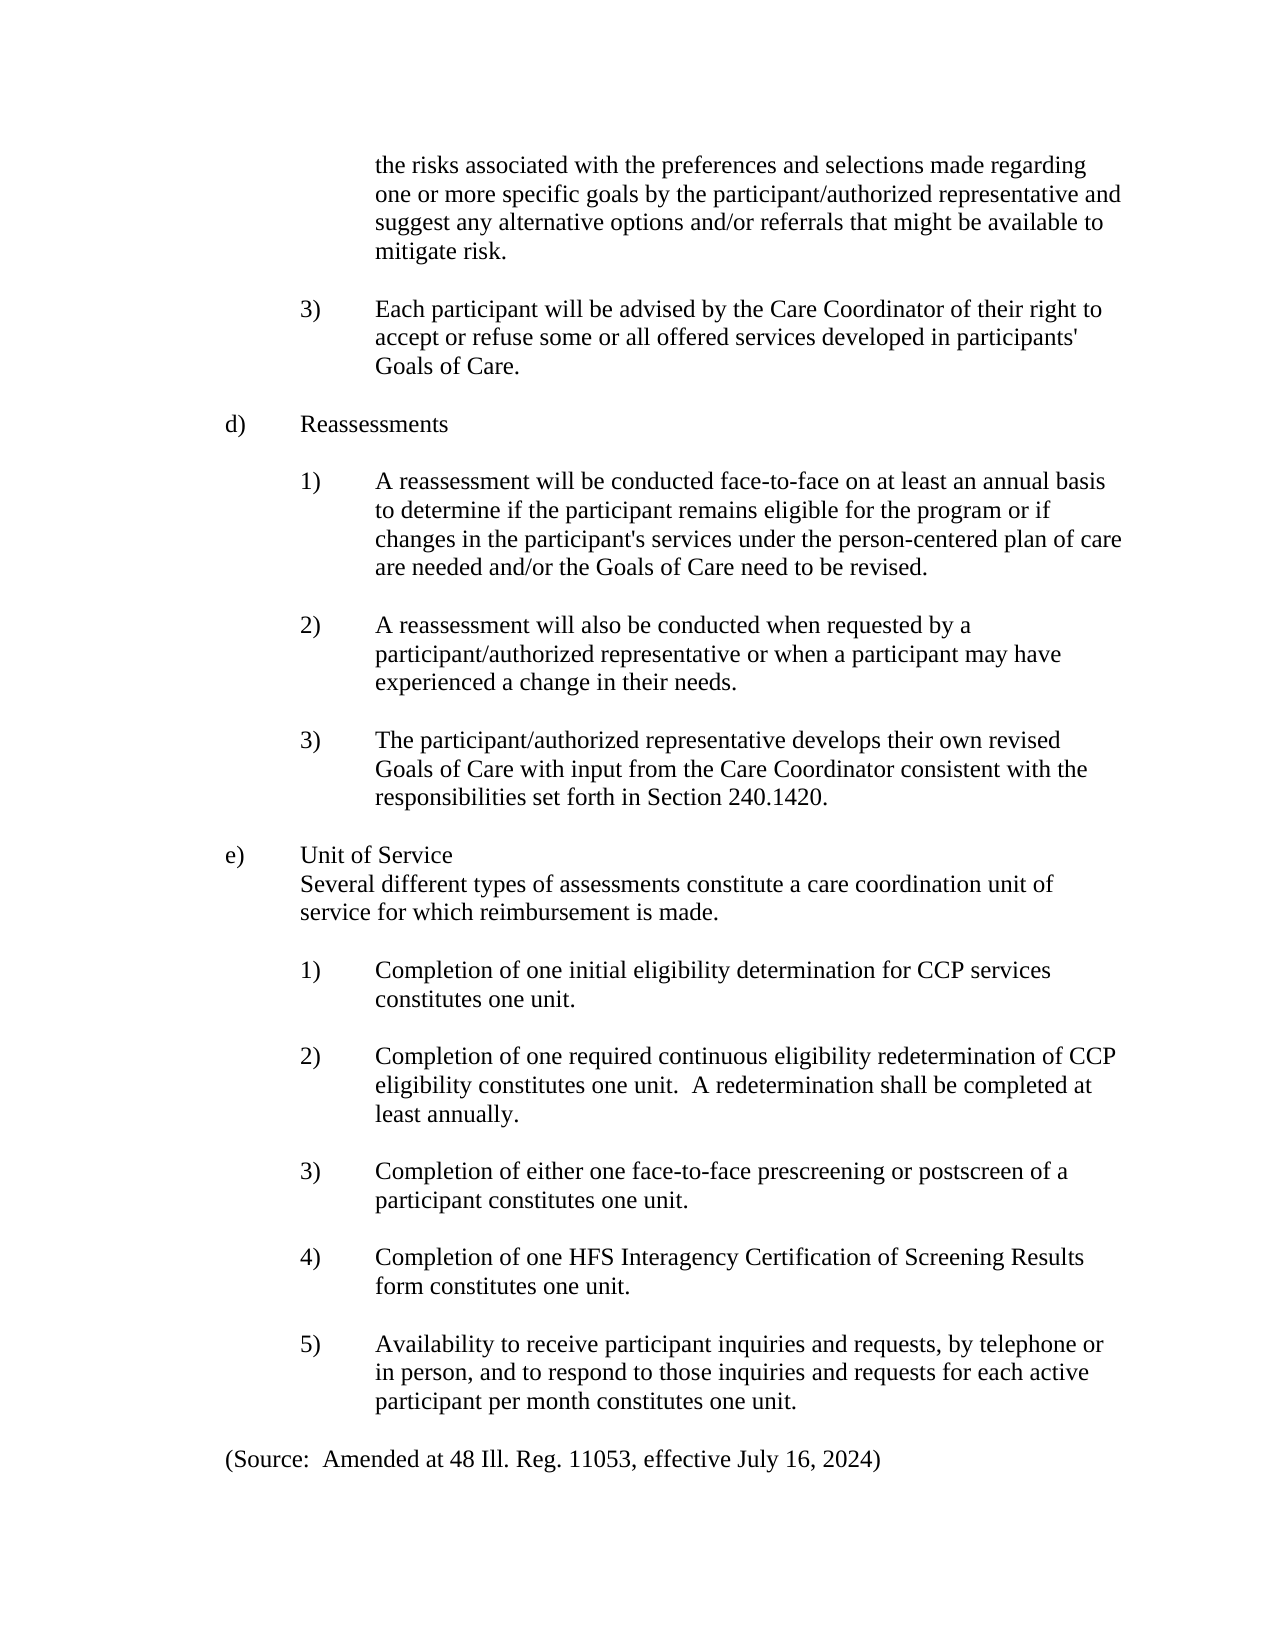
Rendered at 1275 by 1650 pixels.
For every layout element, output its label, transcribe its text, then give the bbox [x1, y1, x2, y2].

text Several different types of assessments constitute a care coordination unit of service for which reimbursement is made. [300, 869, 1125, 926]
text 1) A reassessment will be conducted face-to-face on at least an annual basis to determine if the participant remains eligible for the program or if changes in the participant's services under the person-centered plan of care are needed and/or the Goals of Care need to be revised. [300, 466, 1125, 581]
text (Source: Amended at 48 Ill. Reg. 11053, effective July 16, 2024) [225, 1444, 1125, 1472]
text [300, 150, 1125, 265]
text e) Unit of Service [225, 840, 1125, 869]
text d) Reassessments [225, 409, 1125, 437]
text 5) Availability to receive participant inquiries and requests, by telephone or in person, and to respond to those inquiries and requests for each active participant per month constitutes one unit. [300, 1329, 1125, 1415]
text 2) Completion of one required continuous eligibility redetermination of CCP eligibility constitutes one unit. A redetermination shall be completed at least annually. [300, 1041, 1125, 1127]
text 1) Completion of one initial eligibility determination for CCP services constitutes one unit. [300, 955, 1125, 1012]
text 3) Completion of either one face-to-face prescreening or postscreen of a participant constitutes one unit. [300, 1156, 1125, 1214]
text 4) Completion of one HFS Interagency Certification of Screening Results form constitutes one unit. [300, 1242, 1125, 1300]
text 3) Each participant will be advised by the Care Coordinator of their right to accept or refuse some or all offered services developed in participants' Goals of Care. [300, 294, 1125, 380]
text 2) A reassessment will also be conducted when requested by a participant/authorized representative or when a participant may have experienced a change in their needs. [300, 610, 1125, 696]
text 3) The participant/authorized representative develops their own revised Goals of Care with input from the Care Coordinator consistent with the responsibilities set forth in Section 240.1420. [300, 725, 1125, 811]
